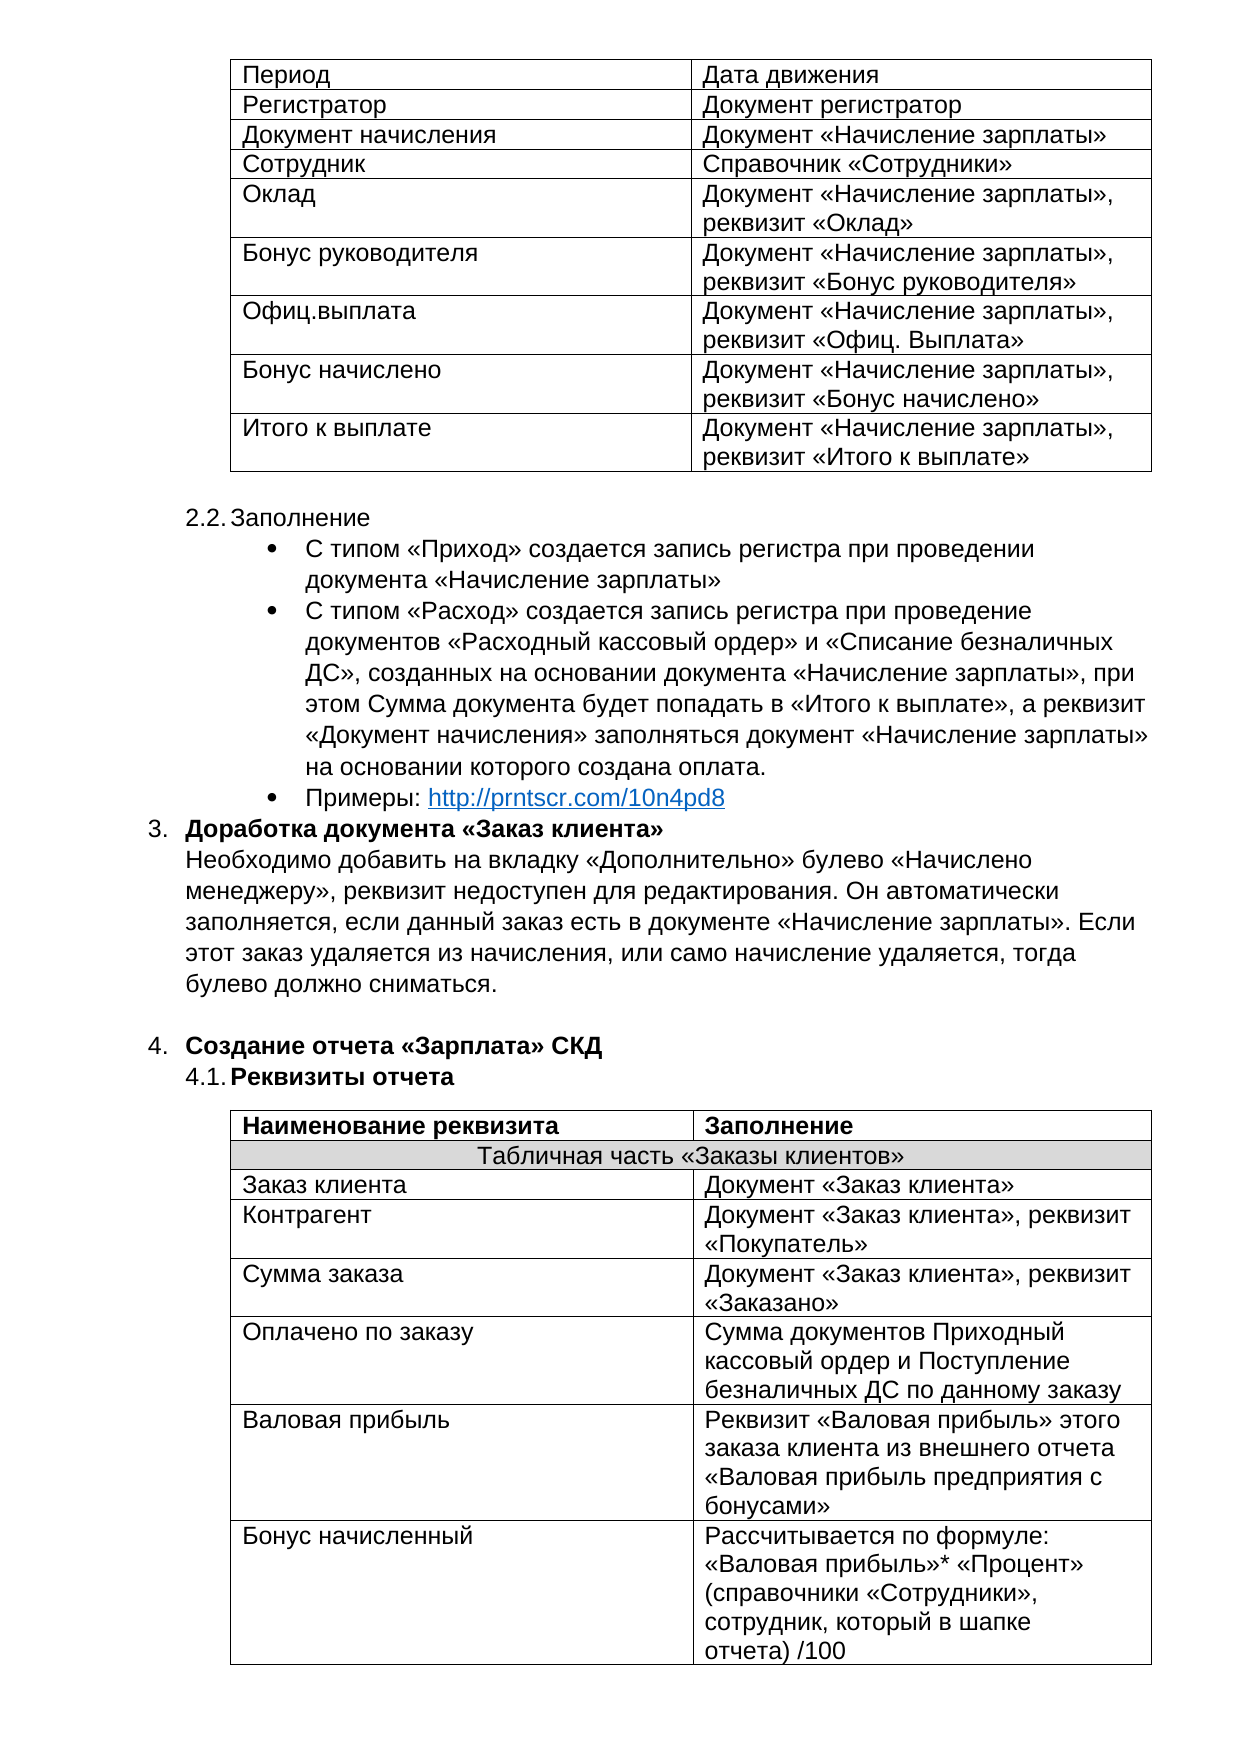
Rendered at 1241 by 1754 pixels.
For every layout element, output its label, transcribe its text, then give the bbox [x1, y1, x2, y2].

table_cell Контрагент [231, 1200, 693, 1258]
table_cell Документ «Заказ клиента» [694, 1170, 1151, 1199]
table_cell Документ начисления [231, 120, 691, 148]
table_cell Сумма документов Приходный кассовый ордер и Поступление безналичных ДС по данному заказу [694, 1317, 1151, 1403]
table_cell Рассчитывается по формуле: «Валовая прибыль»* «Процент» (справочники «Сотрудники», сотрудник, который в шапке отчета) /100 [694, 1521, 1151, 1664]
list Заполнение [185, 503, 1152, 532]
table_header Заполнение [694, 1111, 1151, 1139]
table_cell Документ «Начисление зарплаты» [692, 120, 1151, 148]
table_cell Документ «Начисление зарплаты», реквизит «Бонус руководителя» [692, 238, 1151, 295]
table_cell Бонус начислено [231, 355, 691, 412]
table_cell Документ «Заказ клиента», реквизит «Заказано» [694, 1259, 1151, 1316]
table_cell Период [231, 60, 691, 89]
table_cell Оплачено по заказу [231, 1317, 693, 1403]
table_cell Бонус руководителя [231, 238, 691, 295]
table_cell Сумма заказа [231, 1259, 693, 1316]
table_cell Документ «Начисление зарплаты», реквизит «Бонус начислено» [692, 355, 1151, 412]
table_cell Документ «Начисление зарплаты», реквизит «Оклад» [692, 179, 1151, 237]
list Необходимо добавить на вкладку «Дополнительно» булево «Начислено менеджеру», реквизит недоступен для редактирования. Он автоматически заполняется, если данный заказ есть в документе «Начисление зарплаты». Если этот заказ удаляется из начисления, или само начисление удаляется, тогда булево должно сниматься. [185, 845, 1152, 998]
table_cell Документ «Заказ клиента», реквизит «Покупатель» [694, 1200, 1151, 1258]
table_cell Офиц.выплата [231, 296, 691, 354]
table_cell Документ «Начисление зарплаты», реквизит «Офиц. Выплата» [692, 296, 1151, 354]
table_cell Реквизит «Валовая прибыль» этого заказа клиента из внешнего отчета «Валовая прибыль предприятия с бонусами» [694, 1405, 1151, 1519]
list Реквизиты отчета [185, 1062, 1152, 1091]
table_cell Справочник «Сотрудники» [692, 150, 1151, 178]
list Примеры: http://prntscr.com/10n4pd8 [268, 783, 1152, 811]
list С типом «Приход» создается запись регистра при проведении документа «Начисление зарплаты» [268, 534, 1152, 594]
table_cell Документ «Начисление зарплаты», реквизит «Итого к выплате» [692, 414, 1151, 471]
table_cell Бонус начисленный [231, 1521, 693, 1664]
table_cell Заказ клиента [231, 1170, 693, 1199]
table_cell Табличная часть «Заказы клиентов» [231, 1141, 1151, 1169]
table_cell Сотрудник [231, 150, 691, 178]
table_cell Документ регистратор [692, 90, 1151, 119]
table_cell Регистратор [231, 90, 691, 119]
table_cell Итого к выплате [231, 414, 691, 471]
list Доработка документа «Заказ клиента» [148, 814, 1152, 842]
table_header Наименование реквизита [231, 1111, 693, 1139]
table_cell Дата движения [692, 60, 1151, 89]
list С типом «Расход» создается запись регистра при проведение документов «Расходный кассовый ордер» и «Списание безналичных ДС», созданных на основании документа «Начисление зарплаты», при этом Сумма документа будет попадать в «Итого к выплате», а реквизит «Документ начисления» заполняться документ «Начисление зарплаты» на основании которого создана оплата. [268, 596, 1152, 780]
table_cell Оклад [231, 179, 691, 237]
table_cell Валовая прибыль [231, 1405, 693, 1519]
list Создание отчета «Зарплата» СКД [148, 1031, 1152, 1060]
